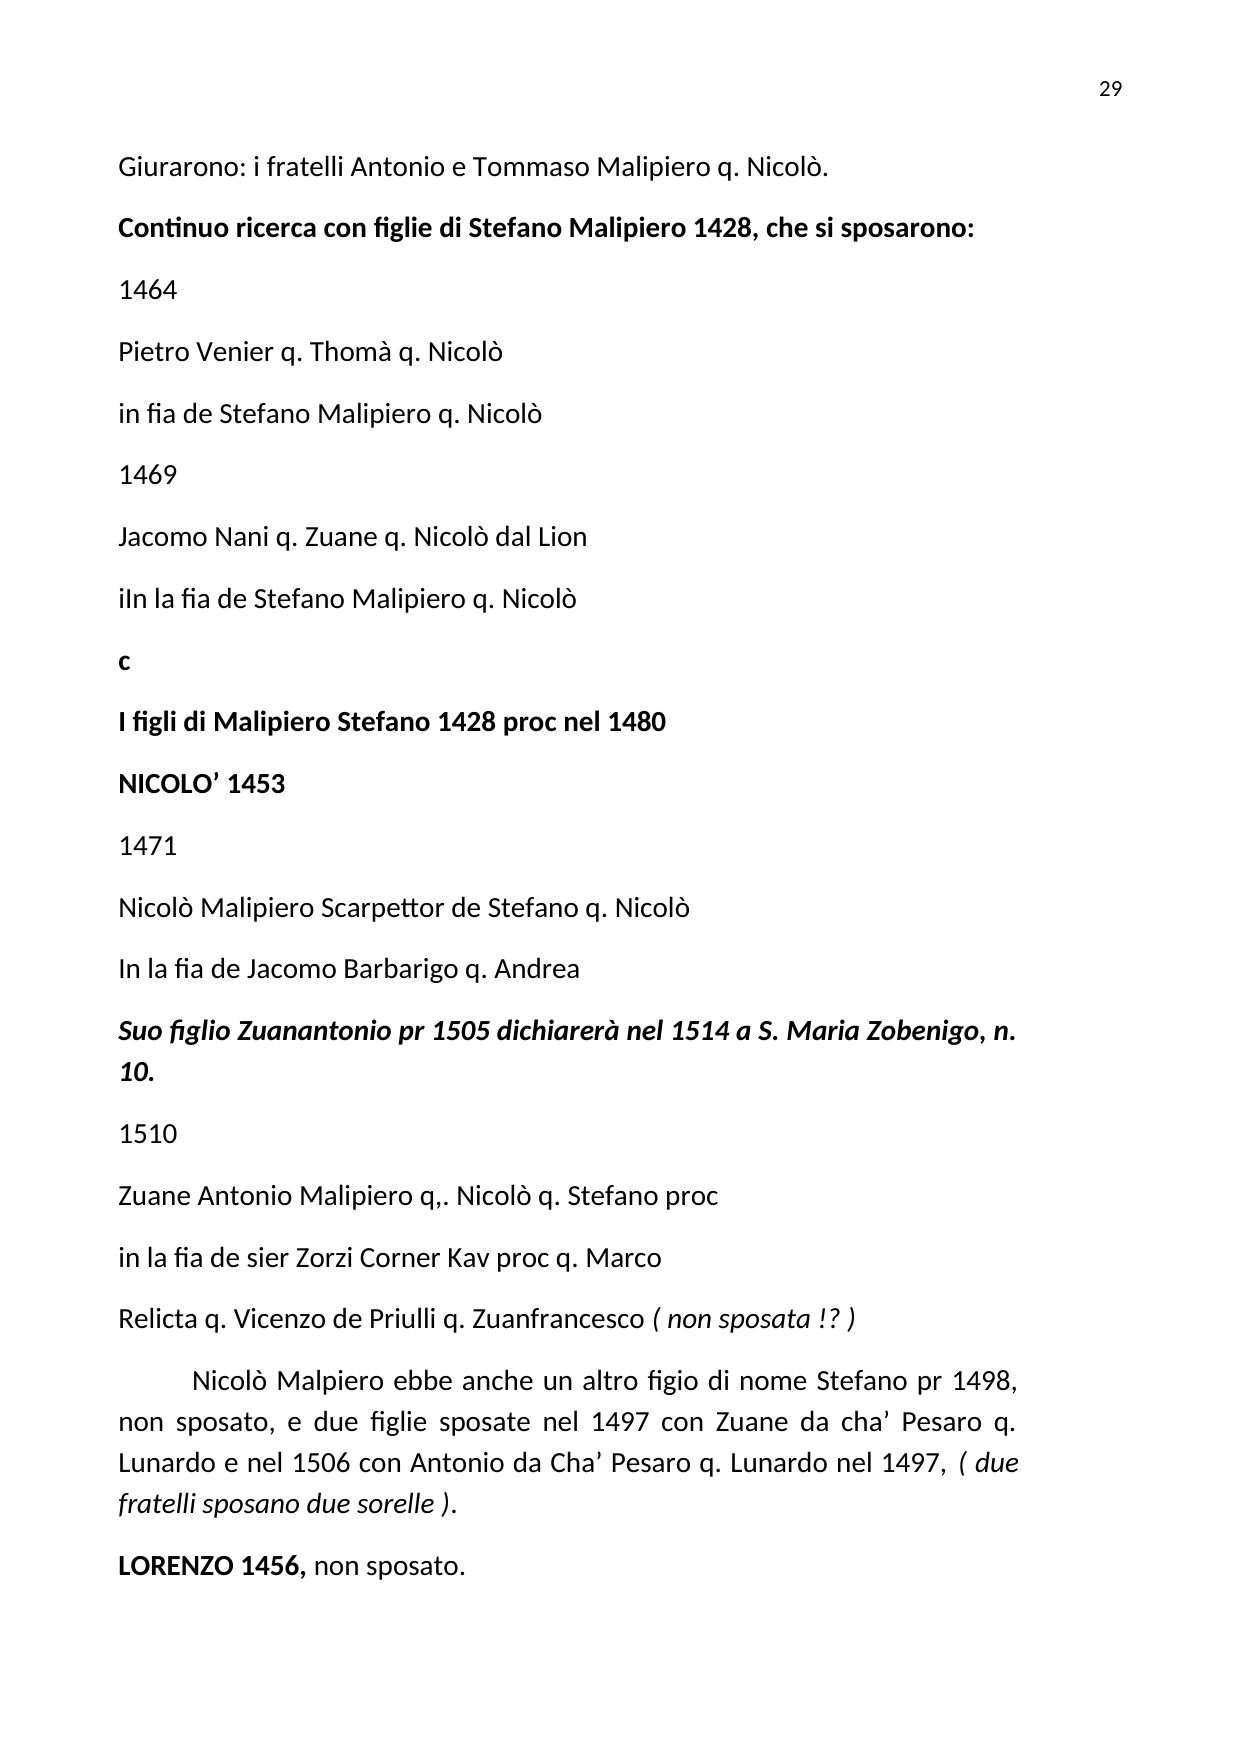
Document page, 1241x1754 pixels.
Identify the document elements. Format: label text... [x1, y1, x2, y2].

text Continuo ricerca con figlie di Stefano Malipiero 1428, che si sposarono: [118, 209, 1019, 245]
text In la fia de Jacomo Barbarigo q. Andrea [118, 951, 1019, 986]
text Jacomo Nani q. Zuane q. Nicolò dal Lion [118, 518, 1019, 554]
text 1469 [118, 456, 1019, 492]
text Nicolò Malipiero Scarpettor de Stefano q. Nicolò [118, 889, 1019, 924]
text Relicta q. Vicenzo de Priulli q. Zuanfrancesco ( non sposata !? ) [118, 1300, 1019, 1336]
text Pietro Venier q. Thomà q. Nicolò [118, 333, 1019, 368]
text LORENZO 1456, non sposato. [118, 1547, 1019, 1582]
text Zuane Antonio Malipiero q,. Nicolò q. Stefano proc [118, 1177, 1019, 1212]
text c [118, 642, 1019, 677]
text Nicolò Malpiero ebbe anche un altro figio di nome Stefano pr 1498, non sposato, e due figlie sposate nel 1497 con Zuane da cha’ Pesaro q. Lunardo e nel 1506 con Antonio da Cha’ Pesaro q. Lunardo nel 1497, ( due fratelli sposano due sorelle ). [118, 1362, 1019, 1521]
text Giurarono: i fratelli Antonio e Tommaso Malipiero q. Nicolò. [118, 148, 1019, 183]
text Suo figlio Zuanantonio pr 1505 dichiarerà nel 1514 a S. Maria Zobenigo, n. 10. [118, 1012, 1019, 1089]
text 1464 [118, 271, 1019, 307]
text 1471 [118, 827, 1019, 863]
text in la fia de sier Zorzi Corner Kav proc q. Marco [118, 1239, 1019, 1274]
text in fia de Stefano Malipiero q. Nicolò [118, 395, 1019, 430]
text I figli di Malipiero Stefano 1428 proc nel 1480 [118, 703, 1019, 739]
text NICOLO’ 1453 [118, 765, 1019, 801]
text iIn la fia de Stefano Malipiero q. Nicolò [118, 580, 1019, 616]
text 1510 [118, 1115, 1019, 1151]
